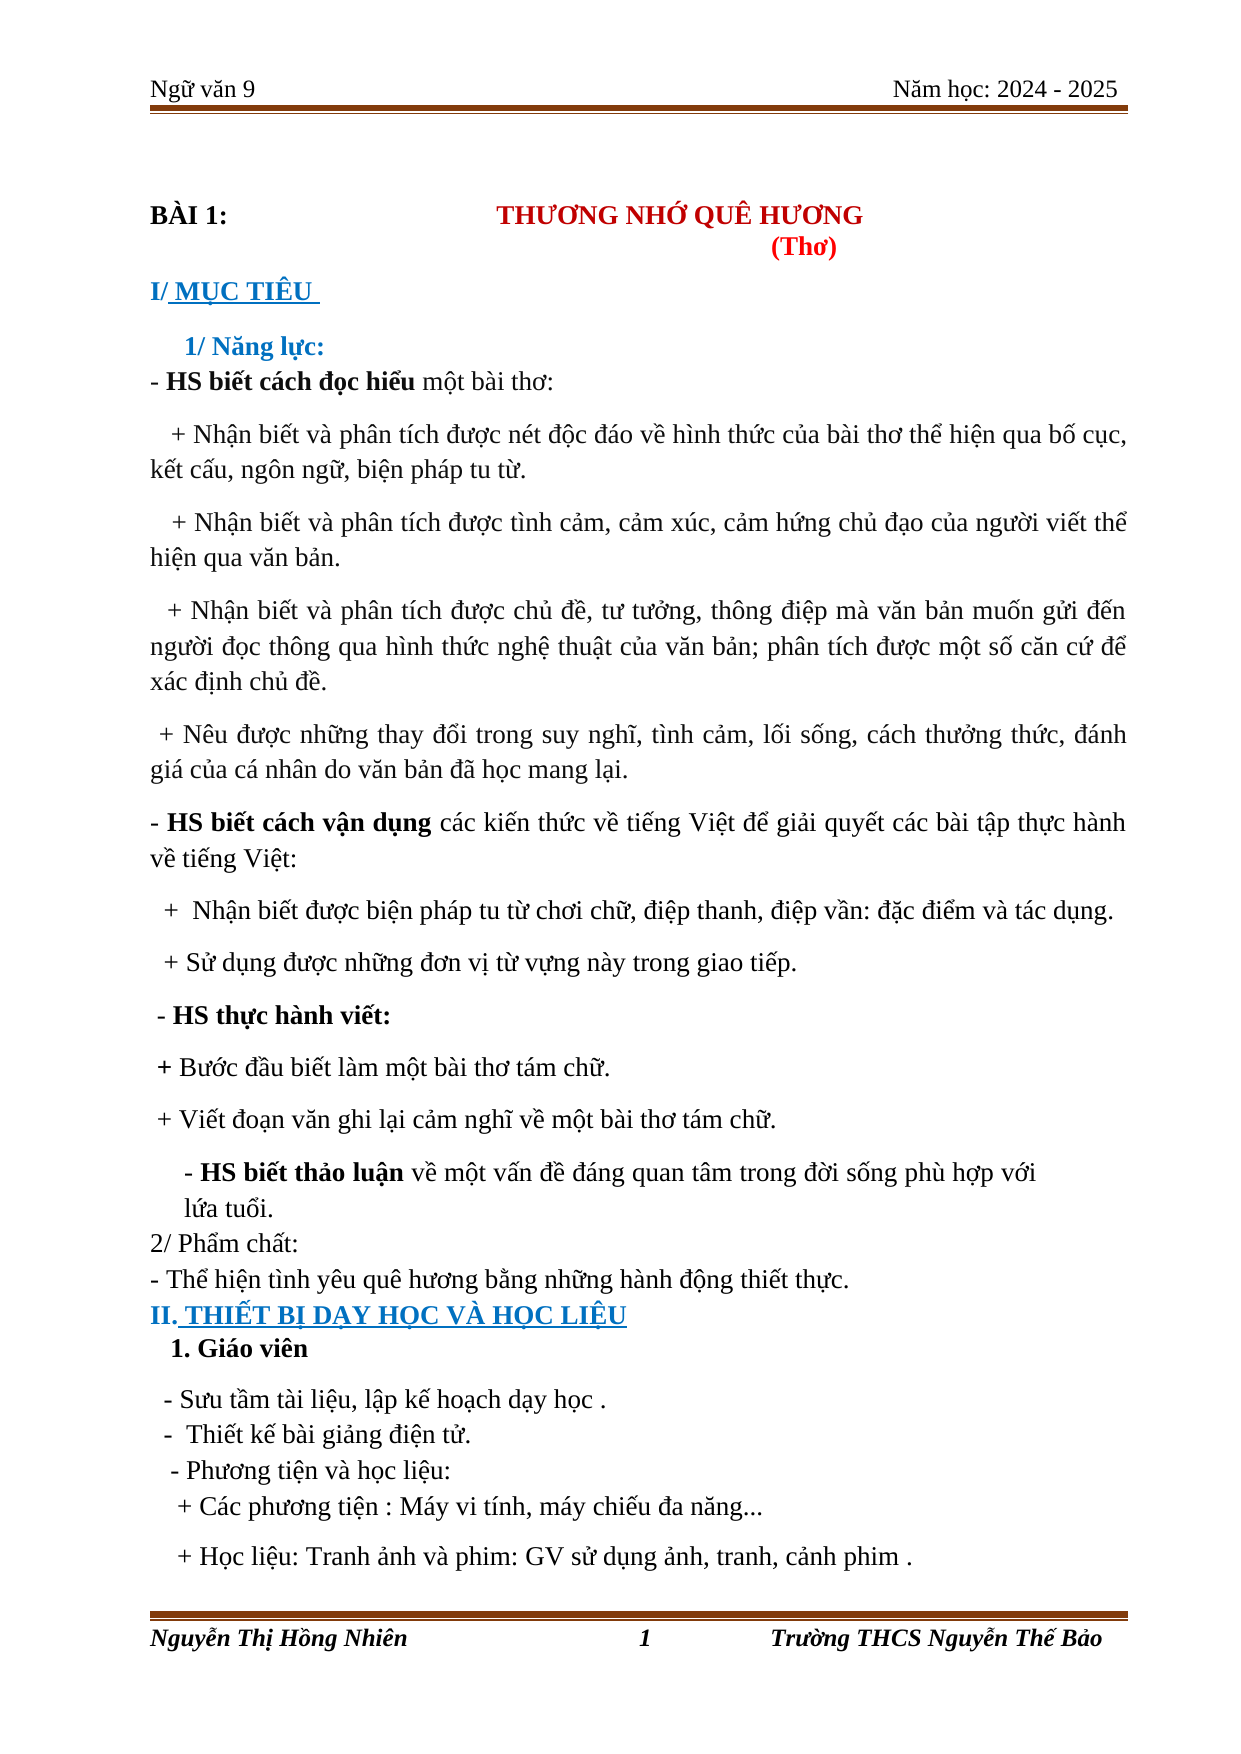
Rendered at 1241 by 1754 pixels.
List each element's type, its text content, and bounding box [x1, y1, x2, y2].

text + Viết đoạn văn ghi lại cảm nghĩ về một bài thơ tám chữ. [150, 1104, 1128, 1135]
text - HS biết thảo luận về một vấn đề đáng quan tâm trong đời sống phù hợp với lứa tuổi. [184, 1156, 1038, 1223]
text + Bước đầu biết làm một bài thơ tám chữ. [150, 1051, 1128, 1082]
table_header THƯƠNG NHỚ QUÊ HƯƠNG (Thơ) [485, 199, 1123, 275]
text - HS biết cách đọc hiểu một bài thơ: [150, 365, 1128, 396]
text 1. Giáo viên [150, 1332, 1128, 1364]
text + Sử dụng được những đơn vị từ vựng này trong giao tiếp. [150, 946, 1128, 978]
text 1/ Năng lực: [184, 329, 1038, 361]
text + Nêu được những thay đổi trong suy nghĩ, tình cảm, lối sống, cách thưởng thức, đánh giá của cá nhân do văn bản đã học mang lại. [150, 749, 1128, 785]
table_header BÀI 1: [139, 199, 485, 275]
text - Thiết kế bài giảng điện tử. [150, 1418, 1128, 1449]
text 2/ Phẩm chất: [150, 1227, 1038, 1259]
text + Nhận biết được biện pháp tu từ chơi chữ, điệp thanh, điệp vần: đặc điểm và tác dụng. [150, 894, 1128, 925]
text + Học liệu: Tranh ảnh và phim: GV sử dụng ảnh, tranh, cảnh phim . [150, 1540, 1128, 1571]
text II. THIẾT BỊ DẠY HỌC VÀ HỌC LIỆU [150, 1299, 1128, 1330]
text - Phương tiện và học liệu: [150, 1454, 1128, 1485]
text + Nhận biết và phân tích được tình cảm, cảm xúc, cảm hứng chủ đạo của người viết thể hiện qua văn bản. [150, 537, 1128, 573]
text - HS biết cách vận dụng các kiến thức về tiếng Việt để giải quyết các bài tập thực hành về tiếng Việt: [150, 806, 1128, 873]
text + Các phương tiện : Máy vi tính, máy chiếu đa năng... [150, 1490, 1128, 1521]
text + Nhận biết và phân tích được chủ đề, tư tưởng, thông điệp mà văn bản muốn gửi đến người đọc thông qua hình thức nghệ thuật của văn bản; phân tích được một số căn cứ để xác định chủ đề. [150, 661, 1128, 697]
text - Sưu tầm tài liệu, lập kế hoạch dạy học . [150, 1383, 1128, 1414]
text + Nhận biết và phân tích được nét độc đáo về hình thức của bài thơ thể hiện qua bố cục, kết cấu, ngôn ngữ, biện pháp tu từ. [150, 449, 1128, 484]
text - HS thực hành viết: [150, 999, 1128, 1030]
text I/ MỤC TIÊU [150, 275, 1038, 306]
text - Thể hiện tình yêu quê hương bằng những hành động thiết thực. [150, 1263, 1038, 1294]
